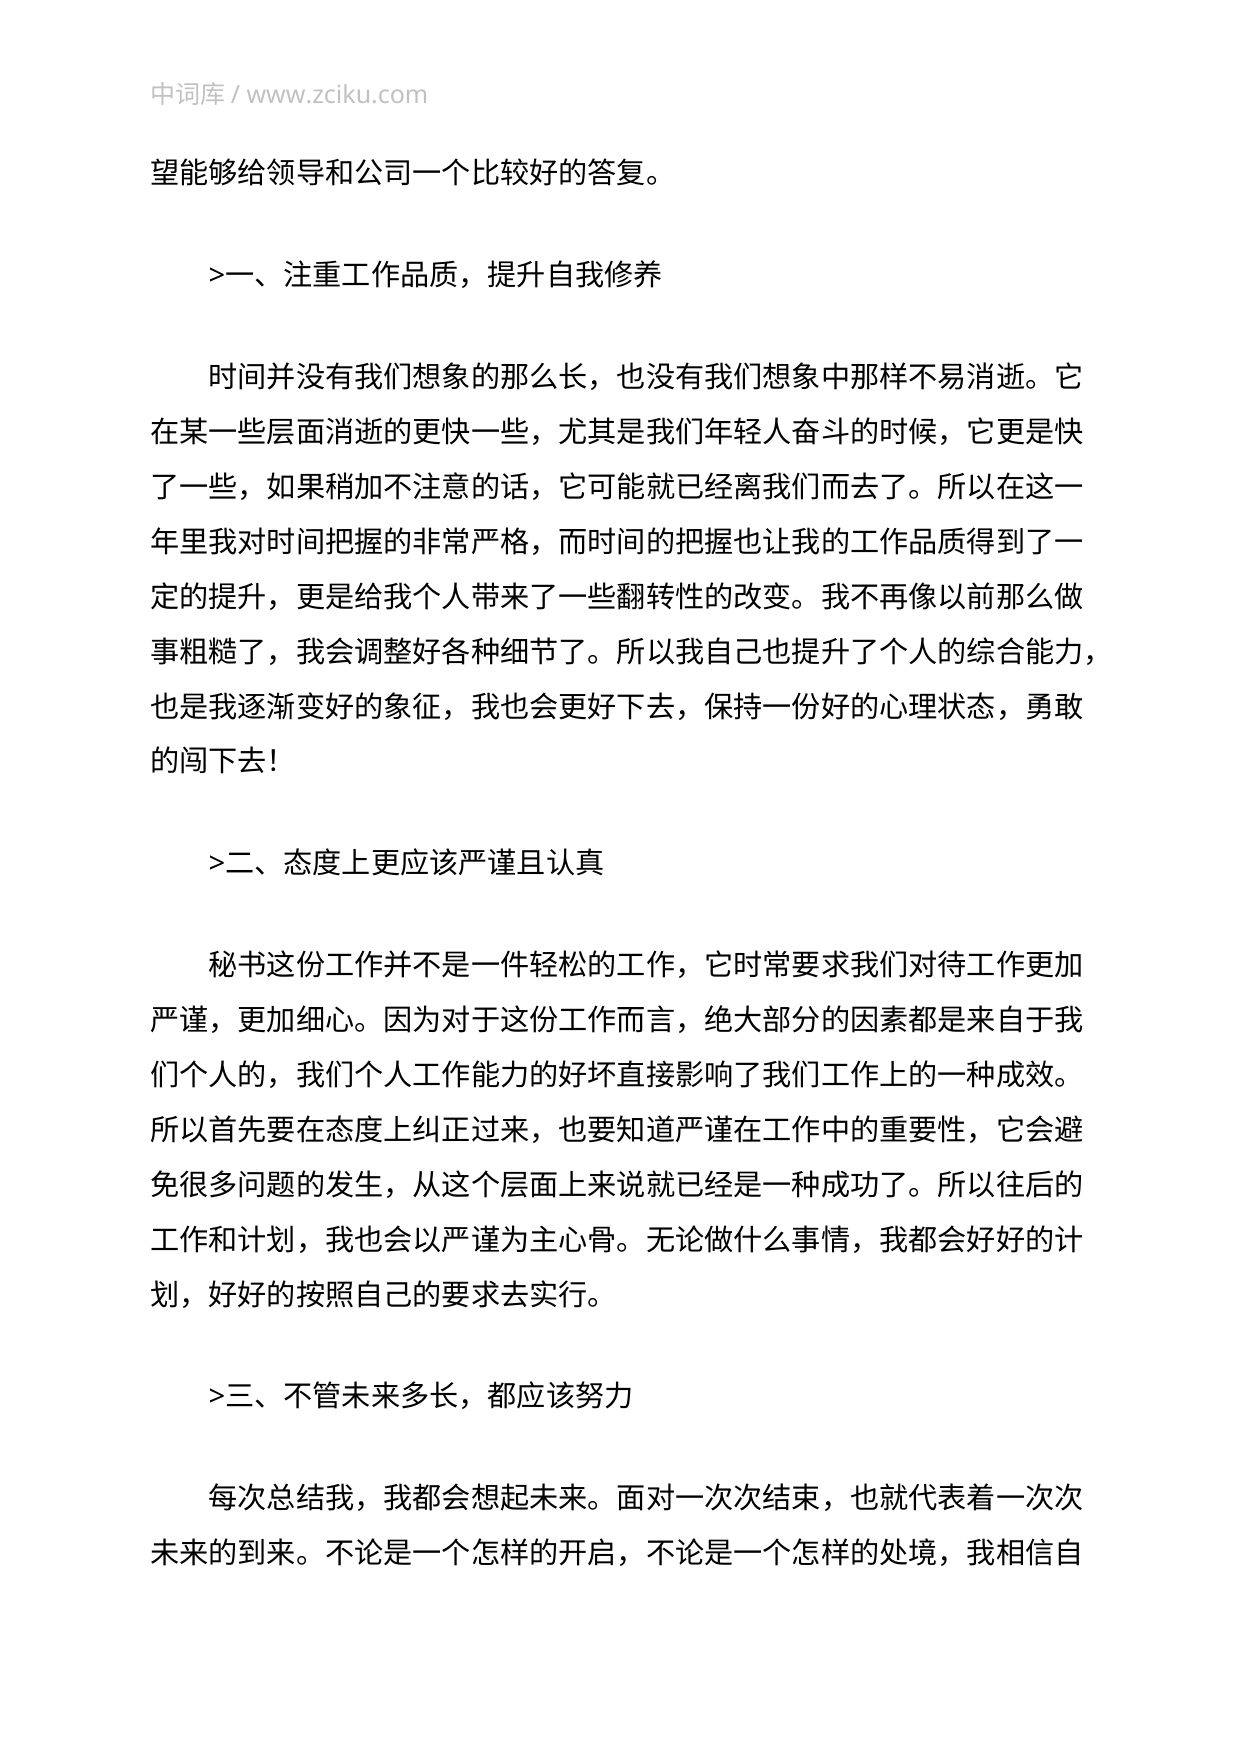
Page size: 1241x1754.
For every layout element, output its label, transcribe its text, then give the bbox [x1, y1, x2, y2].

text >一、注重工作品质，提升自我修养 [150, 252, 1090, 294]
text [150, 1475, 1090, 1572]
text >二、态度上更应该严谨且认真 [150, 840, 1090, 882]
text 时间并没有我们想象的那么长，也没有我们想象中那样不易消逝。它在某一些层面消逝的更快一些，尤其是我们年轻人奋斗的时候，它更是快了一些，如果稍加不注意的话，它可能就已经离我们而去了。所以在这一年里我对时间把握的非常严格，而时间的把握也让我的工作品质得到了一定的提升，更是给我个人带来了一些翻转性的改变。我不再像以前那么做事粗糙了，我会调整好各种细节了。所以我自己也提升了个人的综合能力，也是我逐渐变好的象征，我也会更好下去，保持一份好的心理状态，勇敢的闯下去！ [150, 354, 1090, 780]
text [150, 150, 1090, 192]
text 秘书这份工作并不是一件轻松的工作，它时常要求我们对待工作更加严谨，更加细心。因为对于这份工作而言，绝大部分的因素都是来自于我们个人的，我们个人工作能力的好坏直接影响了我们工作上的一种成效。所以首先要在态度上纠正过来，也要知道严谨在工作中的重要性，它会避免很多问题的发生，从这个层面上来说就已经是一种成功了。所以往后的工作和计划，我也会以严谨为主心骨。无论做什么事情，我都会好好的计划，好好的按照自己的要求去实行。 [150, 942, 1090, 1313]
text >三、不管未来多长，都应该努力 [150, 1373, 1090, 1415]
